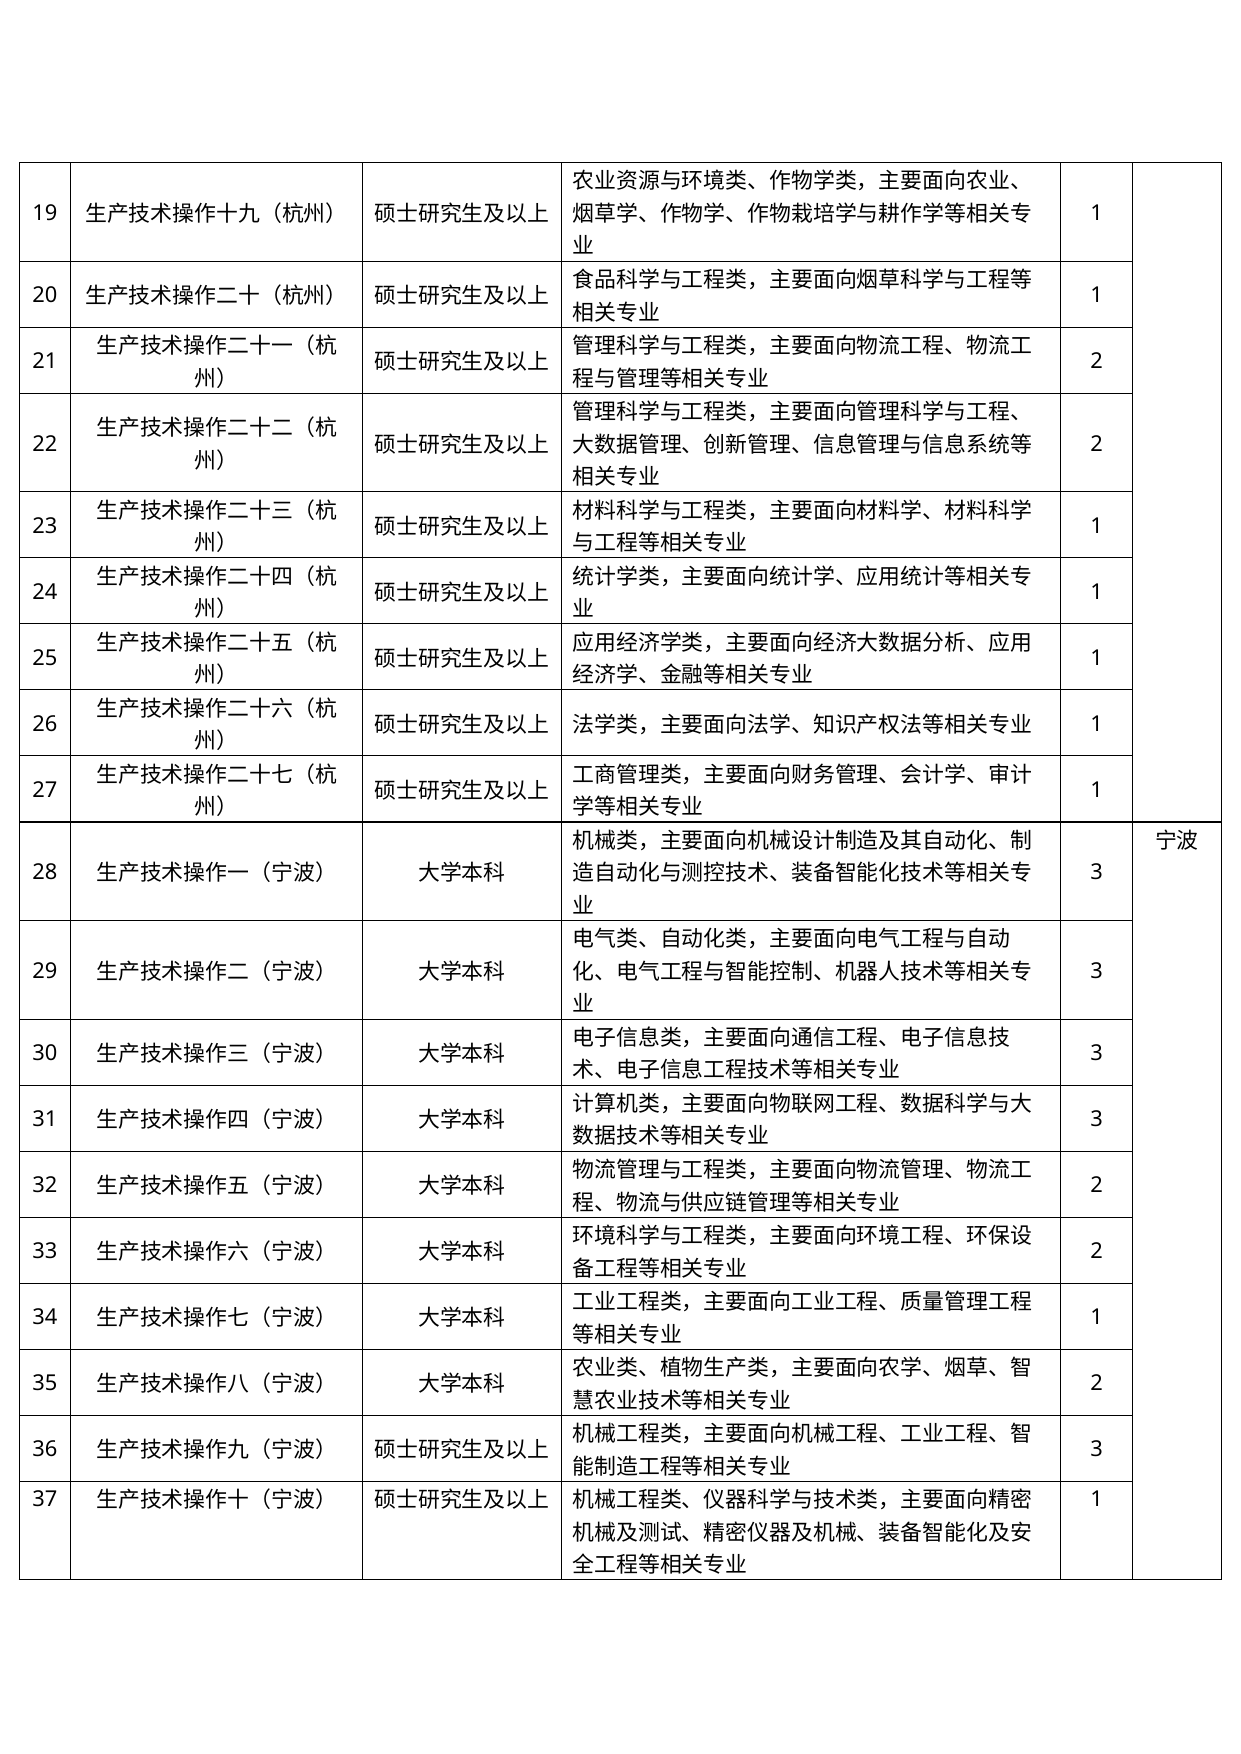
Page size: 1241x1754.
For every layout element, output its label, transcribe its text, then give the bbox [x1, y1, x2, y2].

table_cell 1 [1061, 262, 1132, 327]
table_cell 23 [20, 492, 70, 557]
table_cell 硕士研究生及以上 [363, 262, 561, 327]
table_cell 硕士研究生及以上 [363, 624, 561, 689]
table_cell 1 [1061, 624, 1132, 689]
table_cell 生产技术操作四（宁波） [71, 1086, 362, 1151]
table_cell 生产技术操作十（宁波） [71, 1482, 362, 1579]
table_cell 3 [1061, 1086, 1132, 1151]
table_cell 2 [1061, 1218, 1132, 1283]
table_cell 生产技术操作一（宁波） [71, 823, 362, 920]
table_cell 生产技术操作十九（杭州） [71, 163, 362, 261]
table_cell 生产技术操作二十一（杭州） [71, 328, 362, 393]
table_cell 生产技术操作二十三（杭州） [71, 492, 362, 557]
table_cell 农业类、植物生产类，主要面向农学、烟草、智慧农业技术等相关专业 [562, 1350, 1060, 1415]
table_cell 管理科学与工程类，主要面向管理科学与工程、大数据管理、创新管理、信息管理与信息系统等相关专业 [562, 394, 1060, 491]
table_cell 21 [20, 328, 70, 393]
table_cell 生产技术操作五（宁波） [71, 1152, 362, 1217]
table_cell 3 [1061, 1020, 1132, 1084]
table_cell 硕士研究生及以上 [363, 558, 561, 623]
table_cell 生产技术操作二十七（杭州） [71, 756, 362, 821]
table_cell 硕士研究生及以上 [363, 163, 561, 261]
table_cell 硕士研究生及以上 [363, 394, 561, 491]
table_cell 27 [20, 756, 70, 821]
table_cell 25 [20, 624, 70, 689]
table_cell 36 [20, 1416, 70, 1481]
table_cell 37 [20, 1482, 70, 1579]
table_cell 管理科学与工程类，主要面向物流工程、物流工程与管理等相关专业 [562, 328, 1060, 393]
table_cell 1 [1061, 756, 1132, 821]
table_cell 工业工程类，主要面向工业工程、质量管理工程等相关专业 [562, 1284, 1060, 1349]
table_cell 硕士研究生及以上 [363, 1482, 561, 1579]
table_cell 24 [20, 558, 70, 623]
table_cell 硕士研究生及以上 [363, 690, 561, 755]
table_cell 环境科学与工程类，主要面向环境工程、环保设备工程等相关专业 [562, 1218, 1060, 1283]
table_cell 生产技术操作三（宁波） [71, 1020, 362, 1084]
table_cell 生产技术操作二十二（杭州） [71, 394, 362, 491]
table_cell 机械工程类、仪器科学与技术类，主要面向精密机械及测试、精密仪器及机械、装备智能化及安全工程等相关专业 [562, 1482, 1060, 1579]
table_cell 2 [1061, 394, 1132, 491]
table_cell 生产技术操作二十四（杭州） [71, 558, 362, 623]
table_cell 食品科学与工程类，主要面向烟草科学与工程等相关专业 [562, 262, 1060, 327]
table_cell 硕士研究生及以上 [363, 756, 561, 821]
table_cell 1 [1061, 690, 1132, 755]
table_cell 机械类，主要面向机械设计制造及其自动化、制造自动化与测控技术、装备智能化技术等相关专业 [562, 823, 1060, 920]
table_cell 2 [1061, 1350, 1132, 1415]
table_cell 29 [20, 921, 70, 1018]
table_cell 19 [20, 163, 70, 261]
table_cell 3 [1061, 921, 1132, 1018]
table_cell 生产技术操作八（宁波） [71, 1350, 362, 1415]
table_cell 大学本科 [363, 1284, 561, 1349]
table_cell 材料科学与工程类，主要面向材料学、材料科学与工程等相关专业 [562, 492, 1060, 557]
table_cell 3 [1061, 823, 1132, 920]
table_cell 生产技术操作二十五（杭州） [71, 624, 362, 689]
table_cell 28 [20, 823, 70, 920]
table_cell 电子信息类，主要面向通信工程、电子信息技术、电子信息工程技术等相关专业 [562, 1020, 1060, 1084]
table_cell 2 [1061, 1152, 1132, 1217]
table_cell 大学本科 [363, 921, 561, 1018]
table_cell 大学本科 [363, 1020, 561, 1084]
table_cell 生产技术操作七（宁波） [71, 1284, 362, 1349]
table_cell 3 [1061, 1416, 1132, 1481]
table_cell 1 [1061, 492, 1132, 557]
table_cell 1 [1061, 163, 1132, 261]
table_cell 农业资源与环境类、作物学类，主要面向农业、烟草学、作物学、作物栽培学与耕作学等相关专业 [562, 163, 1060, 261]
table_cell 机械工程类，主要面向机械工程、工业工程、智能制造工程等相关专业 [562, 1416, 1060, 1481]
table_cell 生产技术操作二（宁波） [71, 921, 362, 1018]
table_cell 生产技术操作九（宁波） [71, 1416, 362, 1481]
table_cell 33 [20, 1218, 70, 1283]
table_cell 34 [20, 1284, 70, 1349]
table_cell 2 [1061, 328, 1132, 393]
table_cell 工商管理类，主要面向财务管理、会计学、审计学等相关专业 [562, 756, 1060, 821]
table_cell 大学本科 [363, 1350, 561, 1415]
table_cell 20 [20, 262, 70, 327]
table_cell 大学本科 [363, 1086, 561, 1151]
table_cell 硕士研究生及以上 [363, 492, 561, 557]
table_cell 31 [20, 1086, 70, 1151]
table_cell 计算机类，主要面向物联网工程、数据科学与大数据技术等相关专业 [562, 1086, 1060, 1151]
table_cell 生产技术操作二十（杭州） [71, 262, 362, 327]
table_cell 大学本科 [363, 1152, 561, 1217]
table_cell 1 [1061, 1284, 1132, 1349]
table_cell 物流管理与工程类，主要面向物流管理、物流工程、物流与供应链管理等相关专业 [562, 1152, 1060, 1217]
table_cell 30 [20, 1020, 70, 1084]
table_cell 电气类、自动化类，主要面向电气工程与自动化、电气工程与智能控制、机器人技术等相关专业 [562, 921, 1060, 1018]
table_cell 法学类，主要面向法学、知识产权法等相关专业 [562, 690, 1060, 755]
table_cell 大学本科 [363, 1218, 561, 1283]
table_cell 生产技术操作二十六（杭州） [71, 690, 362, 755]
table_cell 应用经济学类，主要面向经济大数据分析、应用经济学、金融等相关专业 [562, 624, 1060, 689]
table_cell 硕士研究生及以上 [363, 328, 561, 393]
table_cell 22 [20, 394, 70, 491]
table_cell 大学本科 [363, 823, 561, 920]
table_cell 生产技术操作六（宁波） [71, 1218, 362, 1283]
table_cell 26 [20, 690, 70, 755]
table_cell 35 [20, 1350, 70, 1415]
table_cell 统计学类，主要面向统计学、应用统计等相关专业 [562, 558, 1060, 623]
table_cell 1 [1061, 558, 1132, 623]
table_cell 1 [1061, 1482, 1132, 1579]
table_cell 32 [20, 1152, 70, 1217]
table_cell 硕士研究生及以上 [363, 1416, 561, 1481]
table_cell 宁波 [1133, 823, 1221, 1579]
